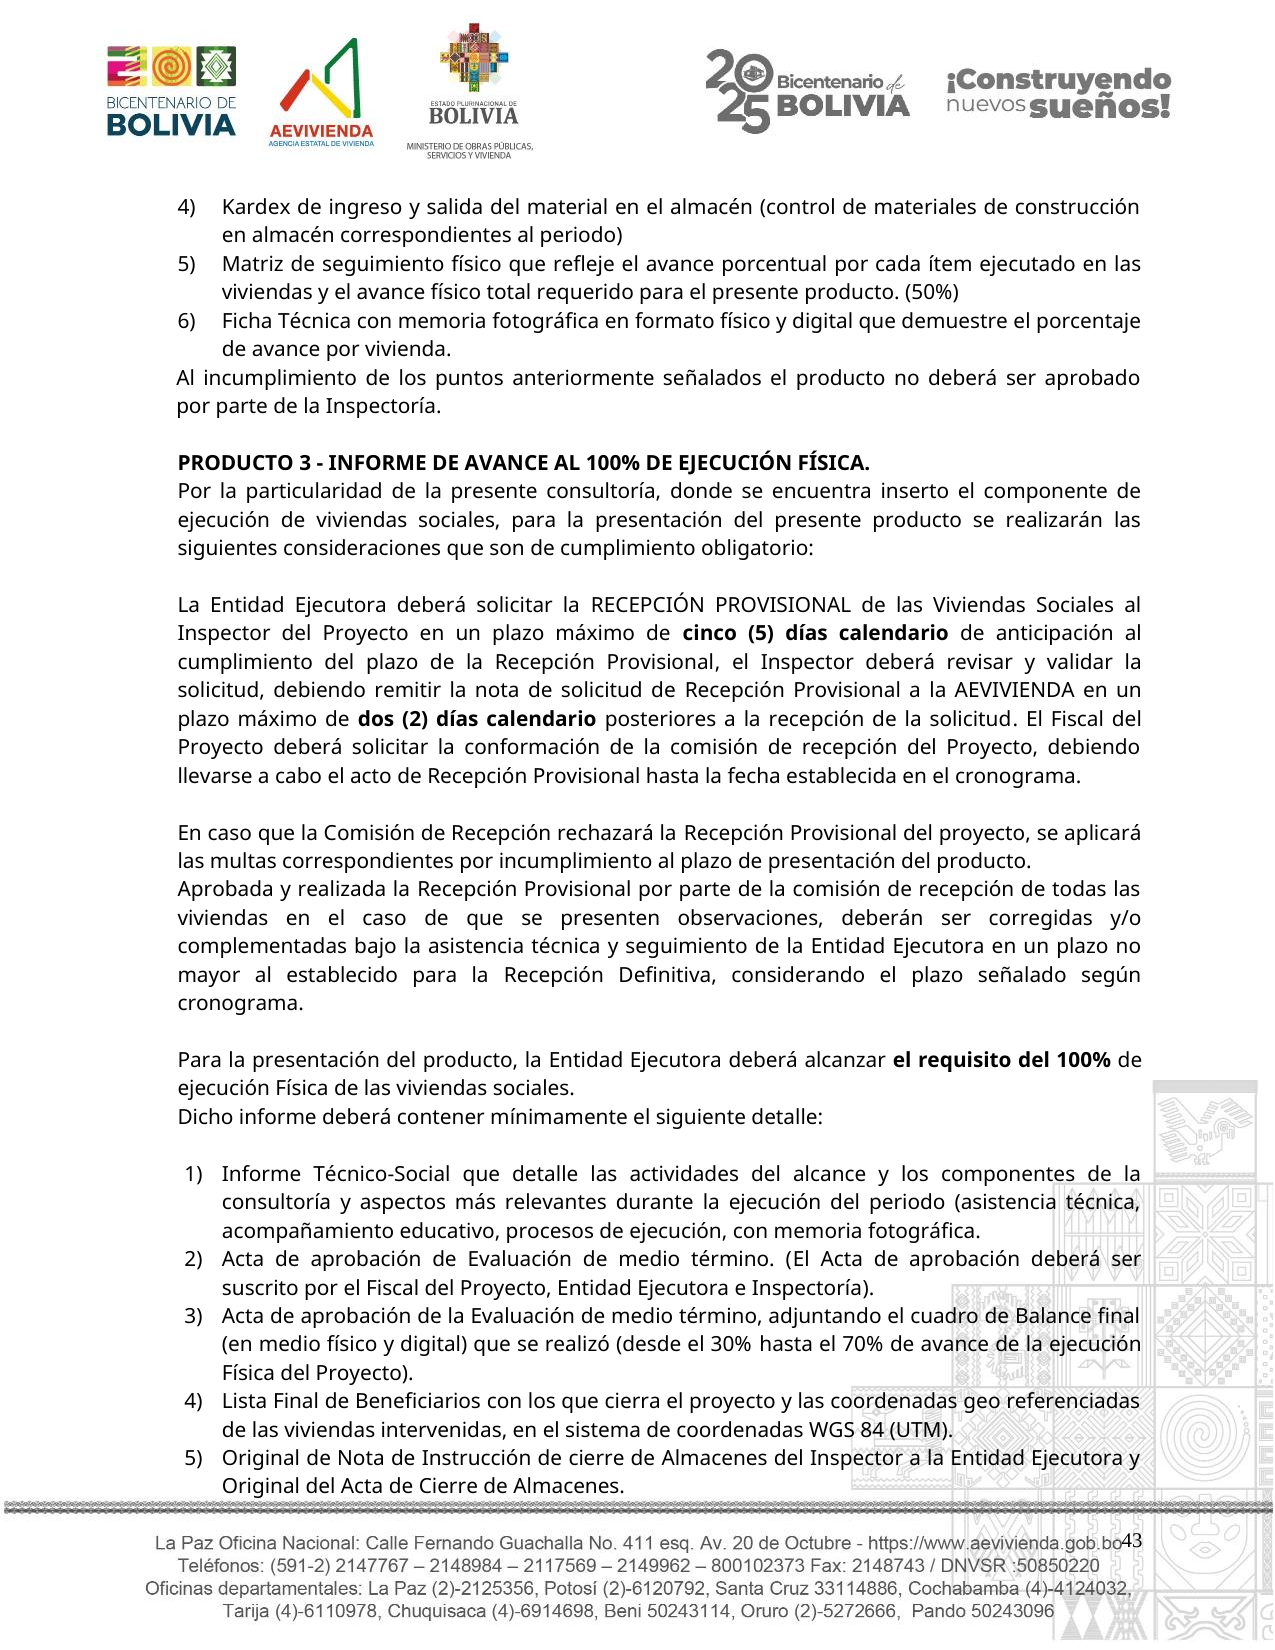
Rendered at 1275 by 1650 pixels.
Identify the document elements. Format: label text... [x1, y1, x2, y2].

text PRODUCTO 3 - INFORME DE AVANCE AL 100% DE EJECUCIÓN FÍSICA. [177, 448, 1142, 476]
list Informe Técnico-Social que detalle las actividades del alcance y los componentes de la consultoría y aspectos más relevantes durante la ejecución del periodo (asistencia técnica, acompañamiento educativo, procesos de ejecución, con memoria fotográfica. [184, 1159, 1142, 1244]
text En caso que la Comisión de Recepción rechazará la Recepción Provisional del proyecto, se aplicará las multas correspondientes por incumplimiento al plazo de presentación del producto. [177, 818, 1142, 874]
text Para la presentación del producto, la Entidad Ejecutora deberá alcanzar el requisito del 100% de ejecución Física de las viviendas sociales. [177, 1045, 1142, 1102]
text Dicho informe deberá contener mínimamente el siguiente detalle: [177, 1102, 1142, 1130]
list Matriz de seguimiento físico que refleje el avance porcentual por cada ítem ejecutado en las viviendas y el avance físico total requerido para el presente producto. (50%) [177, 249, 1142, 306]
picture [0, 0, 1274, 1642]
text Aprobada y realizada la Recepción Provisional por parte de la comisión de recepción de todas las viviendas en el caso de que se presenten observaciones, deberán ser corregidas y/o complementadas bajo la asistencia técnica y seguimiento de la Entidad Ejecutora en un plazo no mayor al establecido para la Recepción Definitiva, considerando el plazo señalado según cronograma. [177, 874, 1142, 1017]
text La Entidad Ejecutora deberá solicitar la RECEPCIÓN PROVISIONAL de las Viviendas Sociales al Inspector del Proyecto en un plazo máximo de cinco (5) días calendario de anticipación al cumplimiento del plazo de la Recepción Provisional, el Inspector deberá revisar y validar la solicitud, debiendo remitir la nota de solicitud de Recepción Provisional a la AEVIVIENDA en un plazo máximo de dos (2) días calendario posteriores a la recepción de la solicitud. El Fiscal del Proyecto deberá solicitar la conformación de la comisión de recepción del Proyecto, debiendo llevarse a cabo el acto de Recepción Provisional hasta la fecha establecida en el cronograma. [177, 590, 1142, 789]
text Al incumplimiento de los puntos anteriormente señalados el producto no deberá ser aprobado por parte de la Inspectoría. [176, 363, 1142, 419]
list Original de Nota de Instrucción de cierre de Almacenes del Inspector a la Entidad Ejecutora y Original del Acta de Cierre de Almacenes. [184, 1443, 1142, 1500]
list Ficha Técnica con memoria fotográfica en formato físico y digital que demuestre el porcentaje de avance por vivienda. [177, 306, 1142, 363]
list Acta de aprobación de Evaluación de medio término. (El Acta de aprobación deberá ser suscrito por el Fiscal del Proyecto, Entidad Ejecutora e Inspectoría). [184, 1244, 1142, 1301]
text Por la particularidad de la presente consultoría, donde se encuentra inserto el componente de ejecución de viviendas sociales, para la presentación del presente producto se realizarán las siguientes consideraciones que son de cumplimiento obligatorio: [177, 476, 1142, 562]
list Lista Final de Beneficiarios con los que cierra el proyecto y las coordenadas geo referenciadas de las viviendas intervenidas, en el sistema de coordenadas WGS 84 (UTM). [184, 1386, 1142, 1443]
list Kardex de ingreso y salida del material en el almacén (control de materiales de construcción en almacén correspondientes al periodo) [177, 192, 1142, 249]
list Acta de aprobación de la Evaluación de medio término, adjuntando el cuadro de Balance final (en medio físico y digital) que se realizó (desde el 30% hasta el 70% de avance de la ejecución Física del Proyecto). [184, 1301, 1142, 1386]
